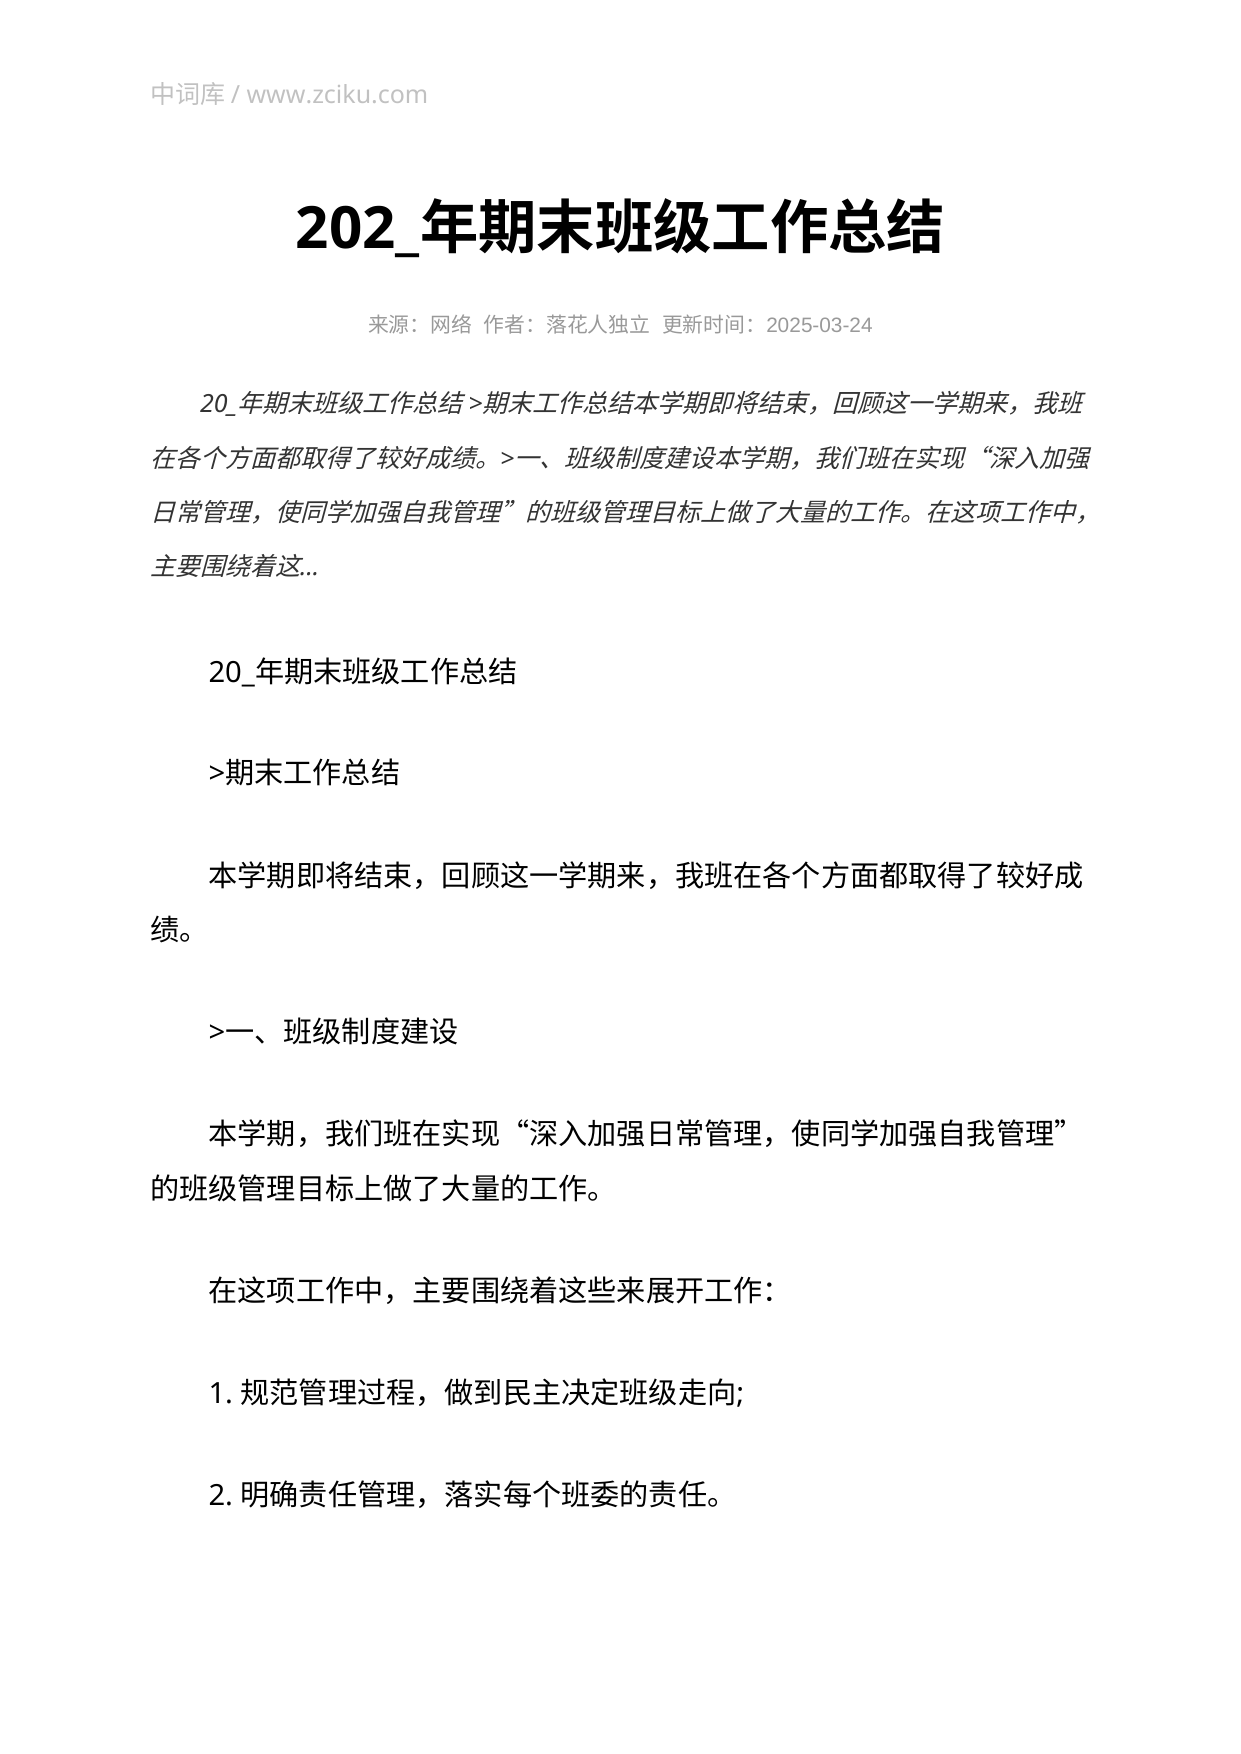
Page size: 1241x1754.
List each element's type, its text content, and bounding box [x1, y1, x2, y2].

subtitle 202_年期末班级工作总结 [150, 181, 1090, 266]
text >一、班级制度建设 [150, 1009, 1090, 1051]
text 20_年期末班级工作总结 [150, 648, 1090, 691]
text 来源：网络 作者：落花人独立 更新时间：2025-03-24 [150, 313, 1090, 337]
text 20_年期末班级工作总结 >期末工作总结本学期即将结束，回顾这一学期来，我班在各个方面都取得了较好成绩。>一、班级制度建设本学期，我们班在实现“深入加强日常管理，使同学加强自我管理”的班级管理目标上做了大量的工作。在这项工作中，主要围绕着这... [150, 384, 1090, 583]
text 本学期，我们班在实现“深入加强日常管理，使同学加强自我管理”的班级管理目标上做了大量的工作。 [150, 1111, 1090, 1208]
text 本学期即将结束，回顾这一学期来，我班在各个方面都取得了较好成绩。 [150, 852, 1090, 949]
text 在这项工作中，主要围绕着这些来展开工作： [150, 1267, 1090, 1310]
text 2. 明确责任管理，落实每个班委的责任。 [150, 1471, 1090, 1513]
text >期末工作总结 [150, 750, 1090, 792]
text 1. 规范管理过程，做到民主决定班级走向; [150, 1369, 1090, 1412]
